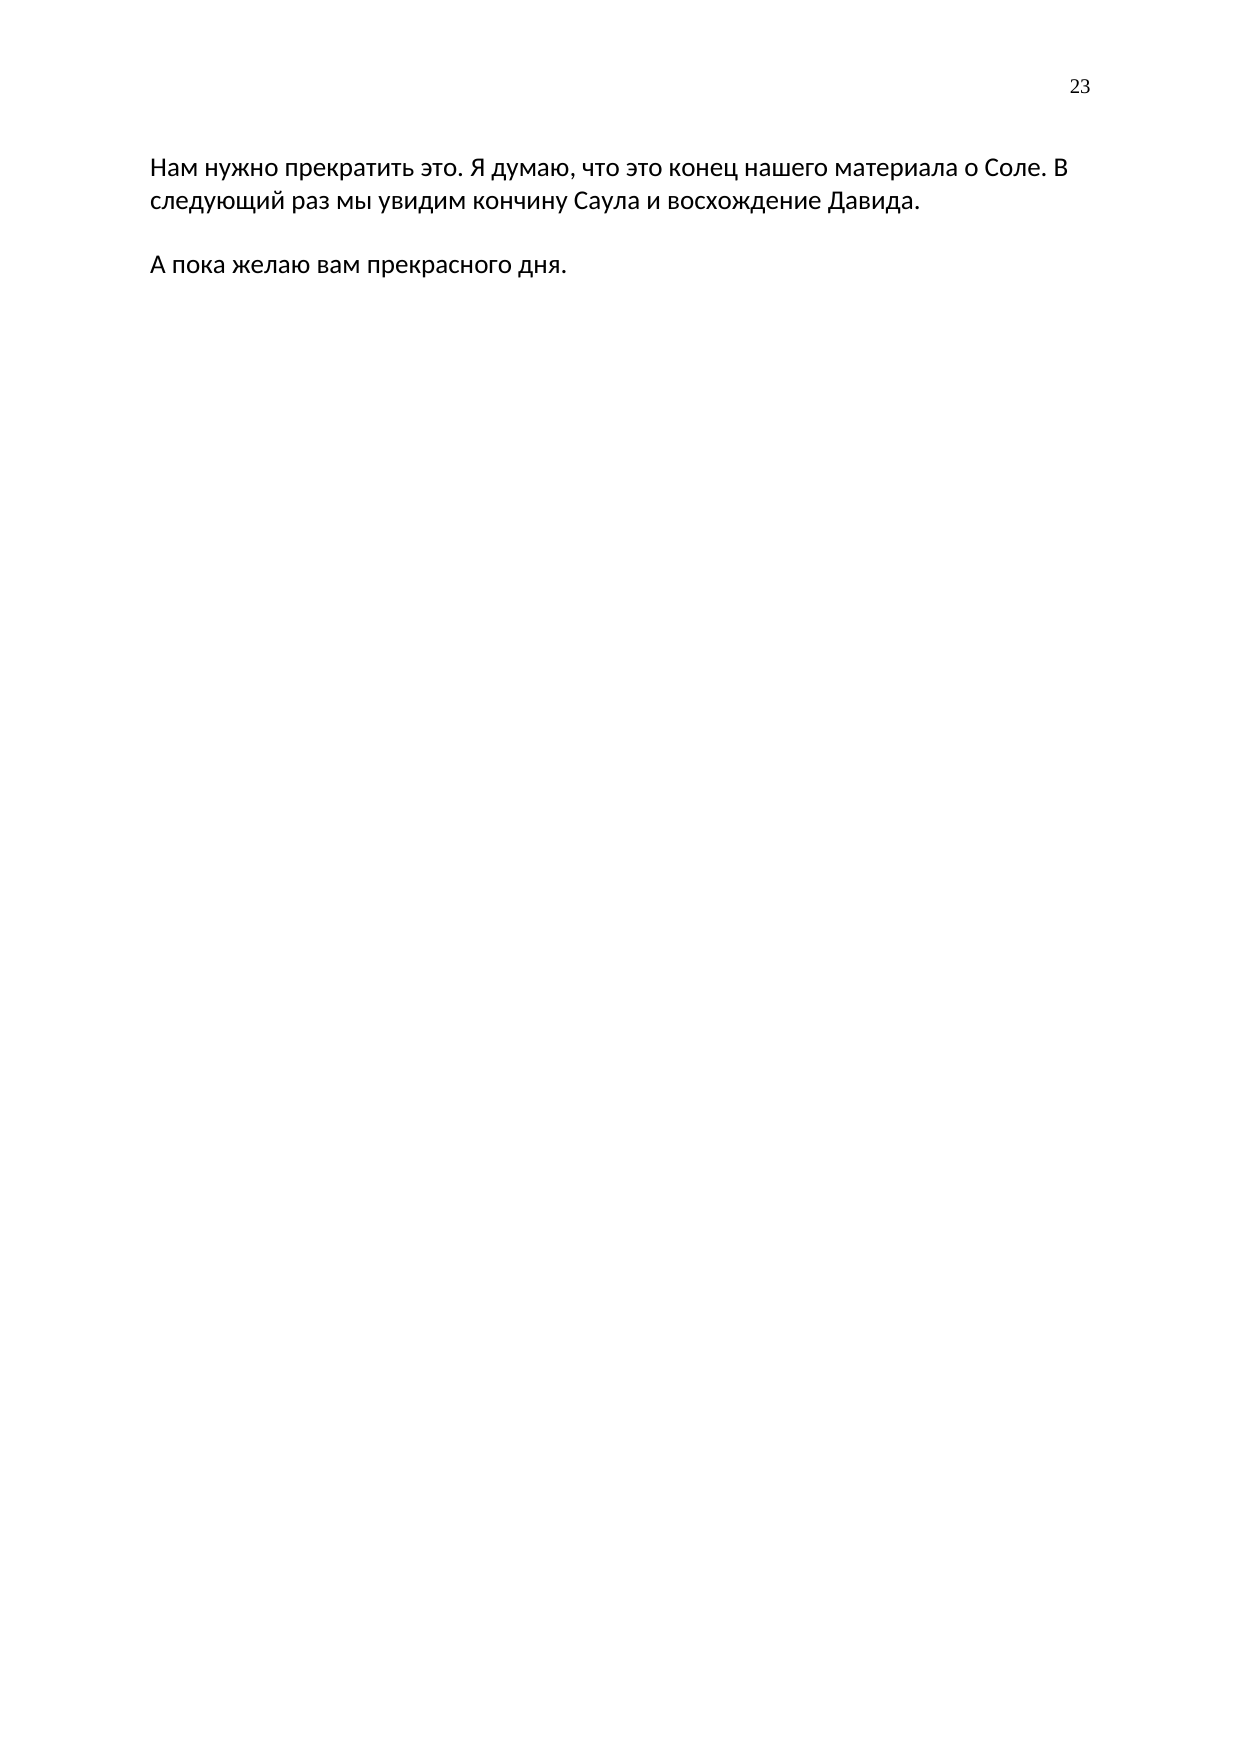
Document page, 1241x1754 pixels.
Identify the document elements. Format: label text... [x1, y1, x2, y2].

text А пока желаю вам прекрасного дня. [150, 247, 1090, 280]
text Нам нужно прекратить это. Я думаю, что это конец нашего материала о Соле. В следующий раз мы увидим кончину Саула и восхождение Давида. [150, 150, 1090, 216]
